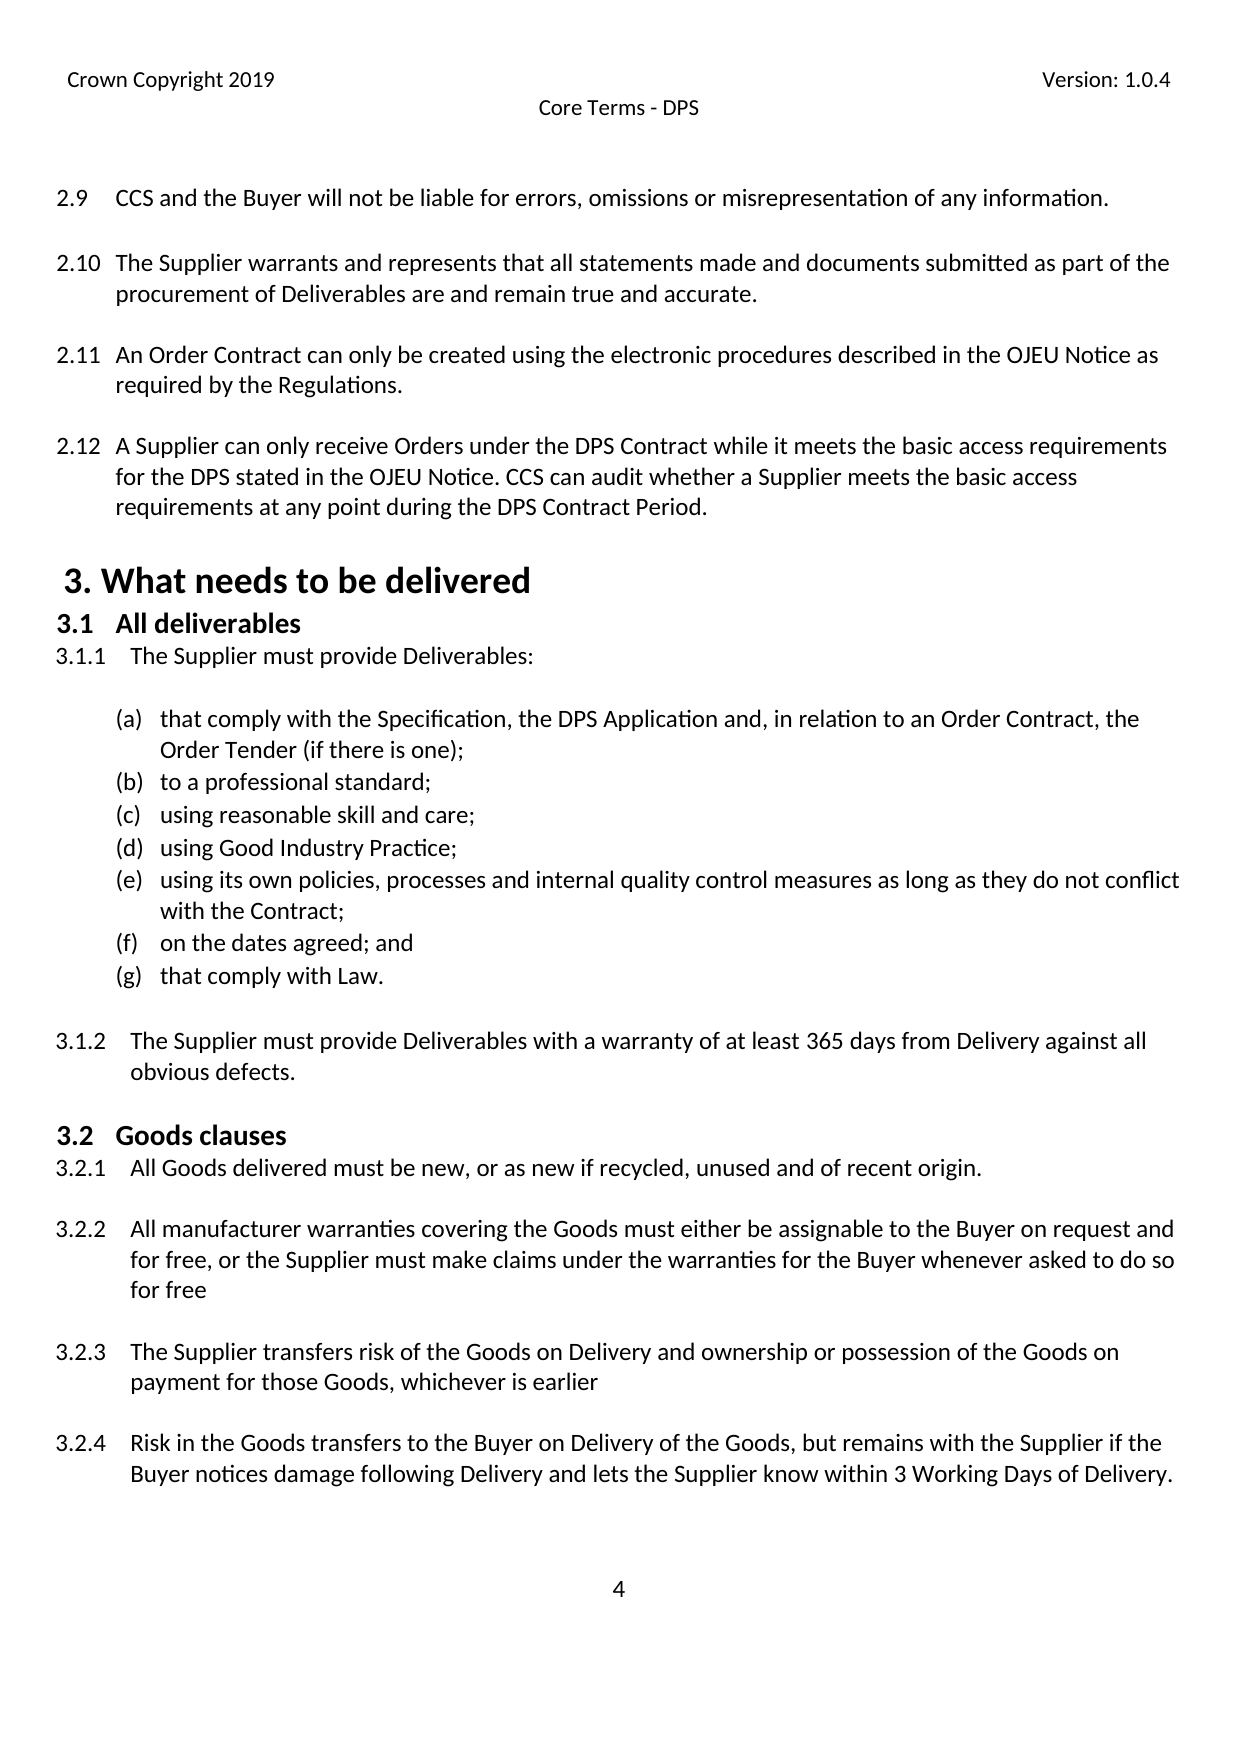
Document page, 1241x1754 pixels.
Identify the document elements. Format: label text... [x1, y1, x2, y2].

list using reasonable skill and care; [115, 799, 1181, 830]
list Goods clauses [56, 1117, 1181, 1152]
list The Supplier must provide Deliverables: [55, 640, 1181, 701]
list Risk in the Goods transfers to the Buyer on Delivery of the Goods, but remains with the Supplier if the Buyer notices damage following Delivery and lets the Supplier know within 3 Working Days of Delivery. [55, 1427, 1181, 1488]
list using its own policies, processes and internal quality control measures as long as they do not conflict with the Contract; [115, 864, 1181, 925]
list The Supplier transfers risk of the Goods on Delivery and ownership or possession of the Goods on payment for those Goods, whichever is earlier [55, 1336, 1181, 1427]
list The Supplier warrants and represents that all statements made and documents submitted as part of the procurement of Deliverables are and remain true and accurate. [56, 247, 1181, 308]
list on the dates agreed; and [115, 927, 1181, 958]
list All manufacturer warranties covering the Goods must either be assignable to the Buyer on request and for free, or the Supplier must make claims under the warranties for the Buyer whenever asked to do so for free [55, 1213, 1181, 1336]
list All Goods delivered must be new, or as new if recycled, unused and of recent origin. [55, 1152, 1181, 1213]
subtitle What needs to be delivered [63, 557, 1181, 603]
list All deliverables [56, 605, 1181, 640]
list to a professional standard; [115, 767, 1181, 797]
list An Order Contract can only be created using the electronic procedures described in the OJEU Notice as required by the Regulations. [56, 339, 1181, 400]
list that comply with the Specification, the DPS Application and, in relation to an Order Contract, the Order Tender (if there is one); [115, 703, 1181, 764]
list CCS and the Buyer will not be liable for errors, omissions or misrepresentation of any information. [56, 182, 1181, 213]
list that comply with Law. [115, 960, 1181, 991]
list The Supplier must provide Deliverables with a warranty of at least 365 days from Delivery against all obvious defects. [55, 1025, 1181, 1117]
list using Good Industry Practice; [115, 832, 1181, 862]
list A Supplier can only receive Orders under the DPS Contract while it meets the basic access requirements for the DPS stated in the OJEU Notice. CCS can audit whether a Supplier meets the basic access requirements at any point during the DPS Contract Period. [56, 431, 1181, 522]
